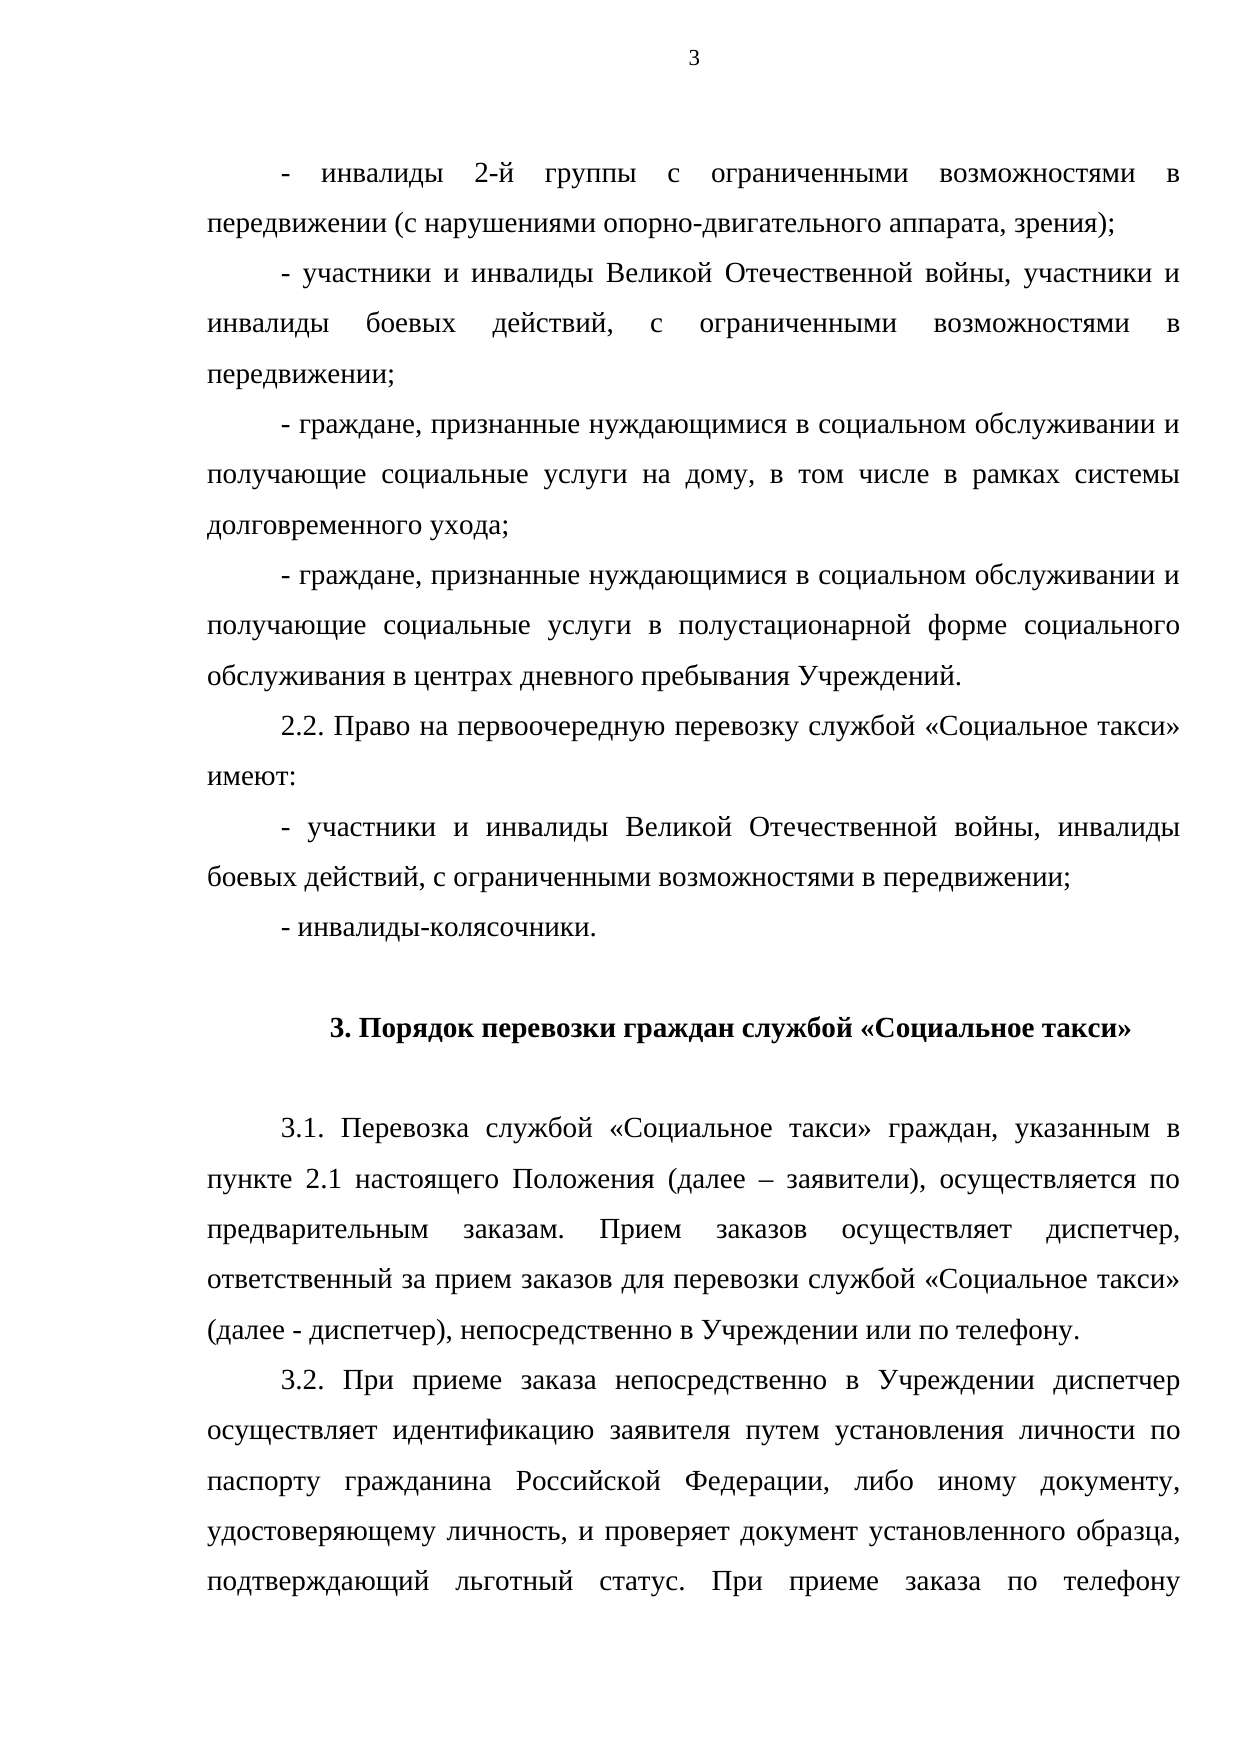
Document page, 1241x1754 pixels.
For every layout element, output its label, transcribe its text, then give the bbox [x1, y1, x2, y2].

text - участники и инвалиды Великой Отечественной войны, инвалиды боевых действий, с ограниченными возможностями в передвижении; [207, 809, 1181, 893]
text - инвалиды 2-й группы с ограниченными возможностями в передвижении (с нарушениями опорно-двигательного аппарата, зрения); [207, 155, 1181, 238]
text - граждане, признанные нуждающимися в социальном обслуживании и получающие социальные услуги в полустационарной форме социального обслуживания в центрах дневного пребывания Учреждений. [207, 557, 1181, 691]
title 3. Порядок перевозки граждан службой «Социальное такси» [207, 1010, 1181, 1043]
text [207, 1362, 1181, 1597]
text 2.2. Право на первоочередную перевозку службой «Социальное такси» имеют: [207, 708, 1181, 792]
text - граждане, признанные нуждающимися в социальном обслуживании и получающие социальные услуги на дому, в том числе в рамках системы долговременного ухода; [207, 406, 1181, 540]
text - участники и инвалиды Великой Отечественной войны, участники и инвалиды боевых действий, с ограниченными возможностями в передвижении; [207, 255, 1181, 389]
text - инвалиды-колясочники. [207, 909, 1181, 943]
text 3.1. Перевозка службой «Социальное такси» граждан, указанным в пункте 2.1 настоящего Положения (далее – заявители), осуществляется по предварительным заказам. Прием заказов осуществляет диспетчер, ответственный за прием заказов для перевозки службой «Социальное такси» (далее - диспетчер), непосредственно в Учреждении или по телефону. [207, 1111, 1181, 1345]
